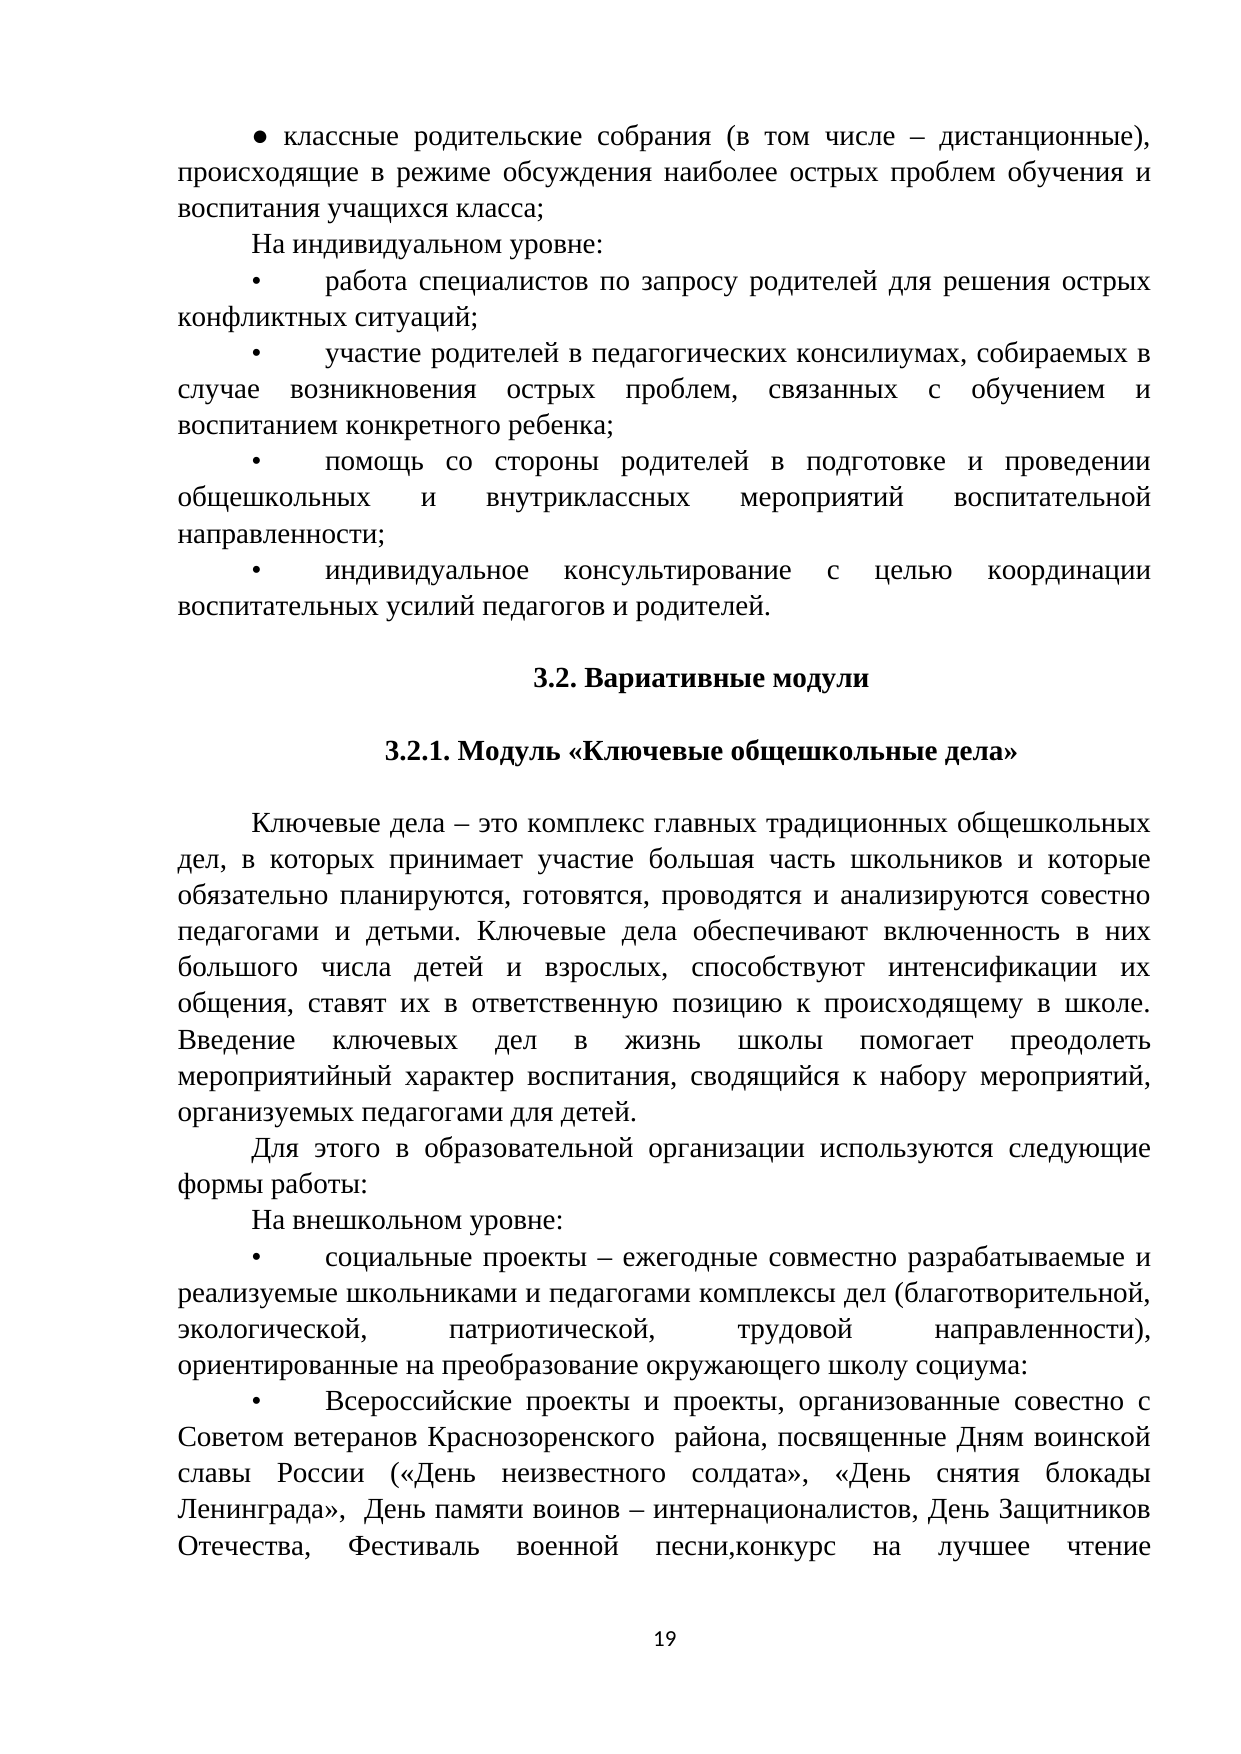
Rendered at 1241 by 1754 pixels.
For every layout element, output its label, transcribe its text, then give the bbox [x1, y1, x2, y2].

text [177, 1383, 1152, 1561]
text На индивидуальном уровне: [177, 227, 1152, 260]
text • помощь со стороны родителей в подготовке и проведении общешкольных и внутриклассных мероприятий воспитательной направленности; [177, 443, 1152, 549]
text • индивидуальное консультирование c целью координации воспитательных усилий педагогов и родителей. [177, 552, 1152, 622]
text • социальные проекты – ежегодные совместно разрабатываемые и реализуемые школьниками и педагогами комплексы дел (благотворительной, экологической, патриотической, трудовой направленности), ориентированные на преобразование окружающего школу социума: [177, 1239, 1152, 1381]
text Для этого в образовательной организации используются следующие формы работы: [177, 1130, 1152, 1200]
text 3.2.1. Модуль «Ключевые общешкольные дела» [177, 733, 1152, 766]
text ● классные родительские собрания (в том числе – дистанционные), происходящие в режиме обсуждения наиболее острых проблем обучения и воспитания учащихся класса; [177, 118, 1152, 224]
text Ключевые дела – это комплекс главных традиционных общешкольных дел, в которых принимает участие большая часть школьников и которые обязательно планируются, готовятся, проводятся и анализируются совестно педагогами и детьми. Ключевые дела обеспечивают включенность в них большого числа детей и взрослых, способствуют интенсификации их общения, ставят их в ответственную позицию к происходящему в школе. Введение ключевых дел в жизнь школы помогает преодолеть мероприятийный характер воспитания, сводящийся к набору мероприятий, организуемых педагогами для детей. [177, 805, 1152, 1128]
text • участие родителей в педагогических консилиумах, собираемых в случае возникновения острых проблем, связанных с обучением и воспитанием конкретного ребенка; [177, 335, 1152, 441]
text 3.2. Вариативные модули [177, 660, 1152, 694]
text • работа специалистов по запросу родителей для решения острых конфликтных ситуаций; [177, 263, 1152, 332]
text На внешкольном уровне: [177, 1202, 1152, 1236]
